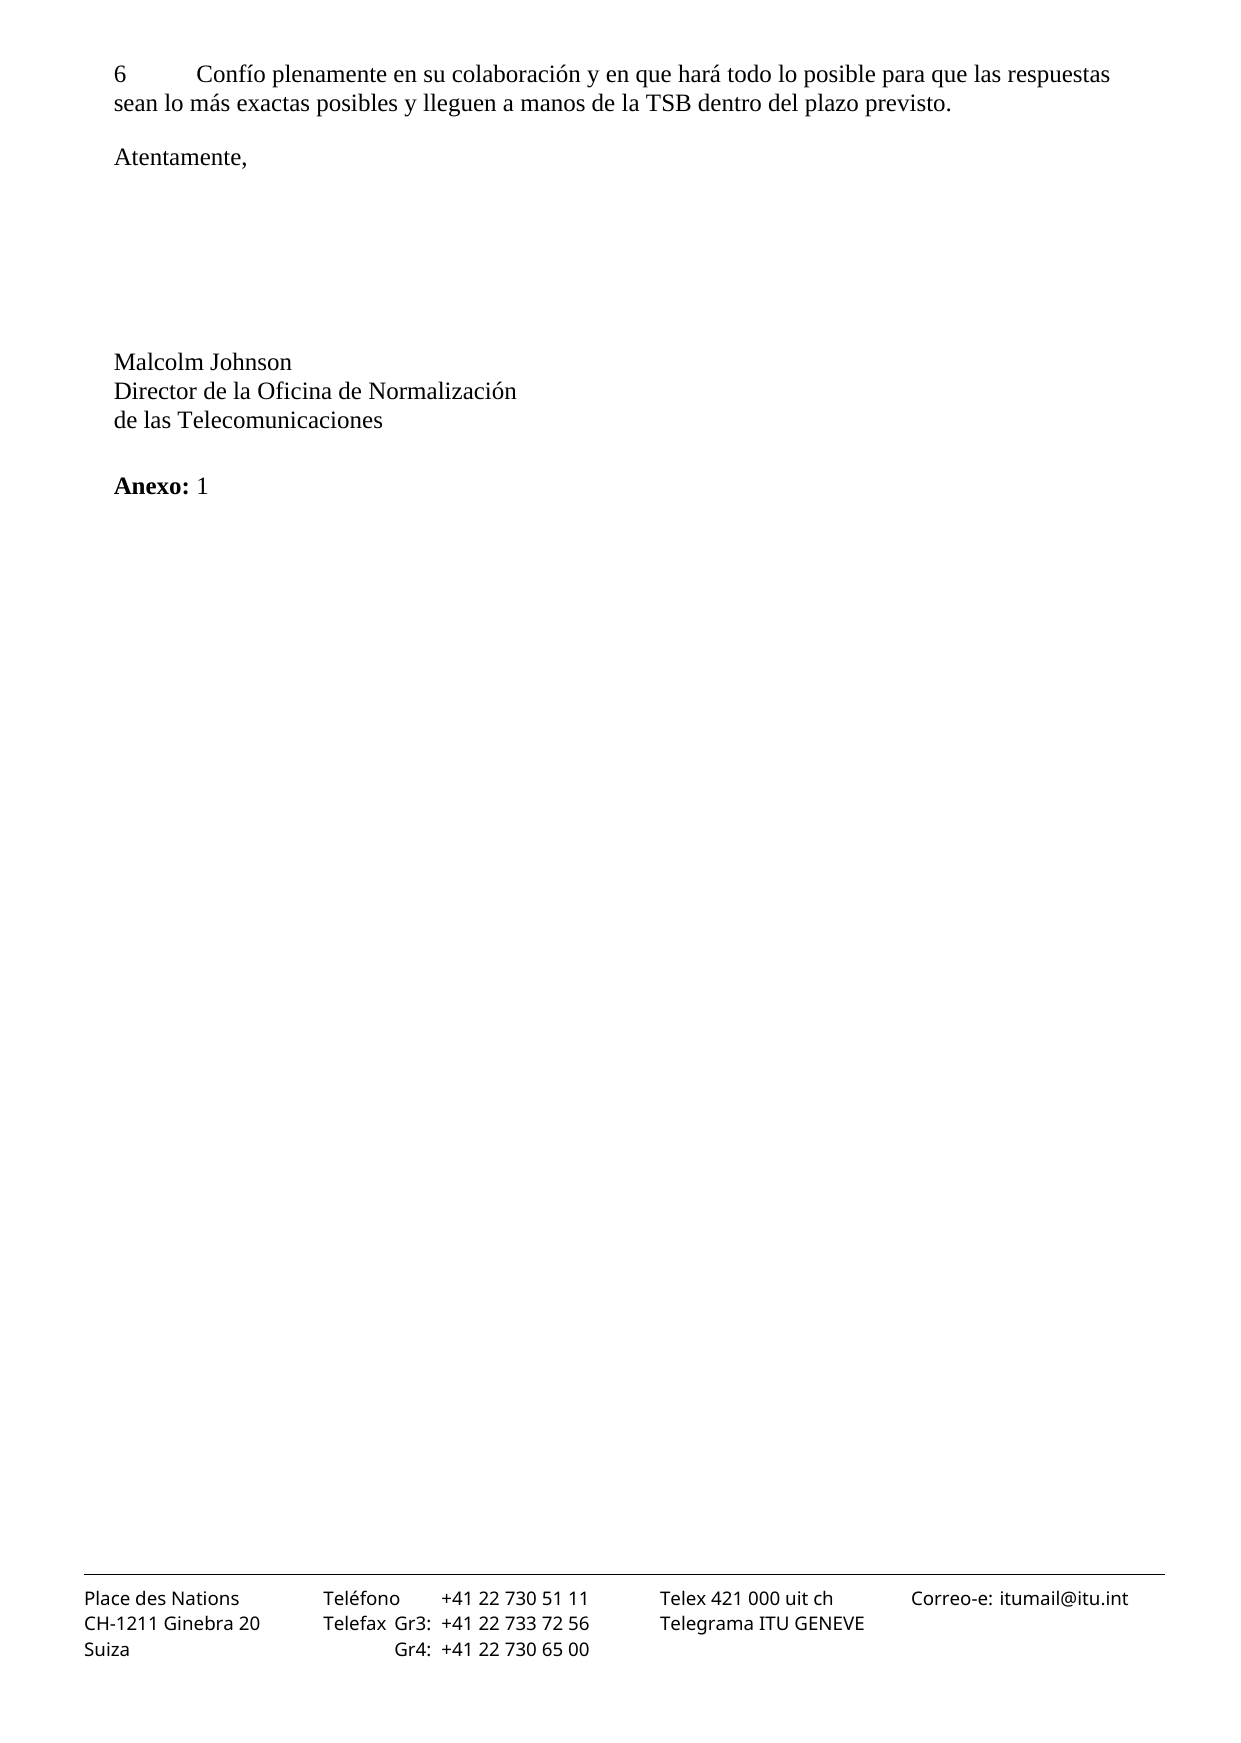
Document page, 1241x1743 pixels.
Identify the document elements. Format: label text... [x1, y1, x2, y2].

text 6 Confío plenamente en su colaboración y en que hará todo lo posible para que las respuestas sean lo más exactas posibles y lleguen a manos de la TSB dentro del plazo previsto. [113, 59, 1127, 117]
text Malcolm Johnson Director de la Oficina de Normalización de las Telecomunicaciones [113, 347, 1117, 434]
text Anexo: 1 [113, 471, 1127, 500]
text Atentamente, [113, 142, 1117, 170]
